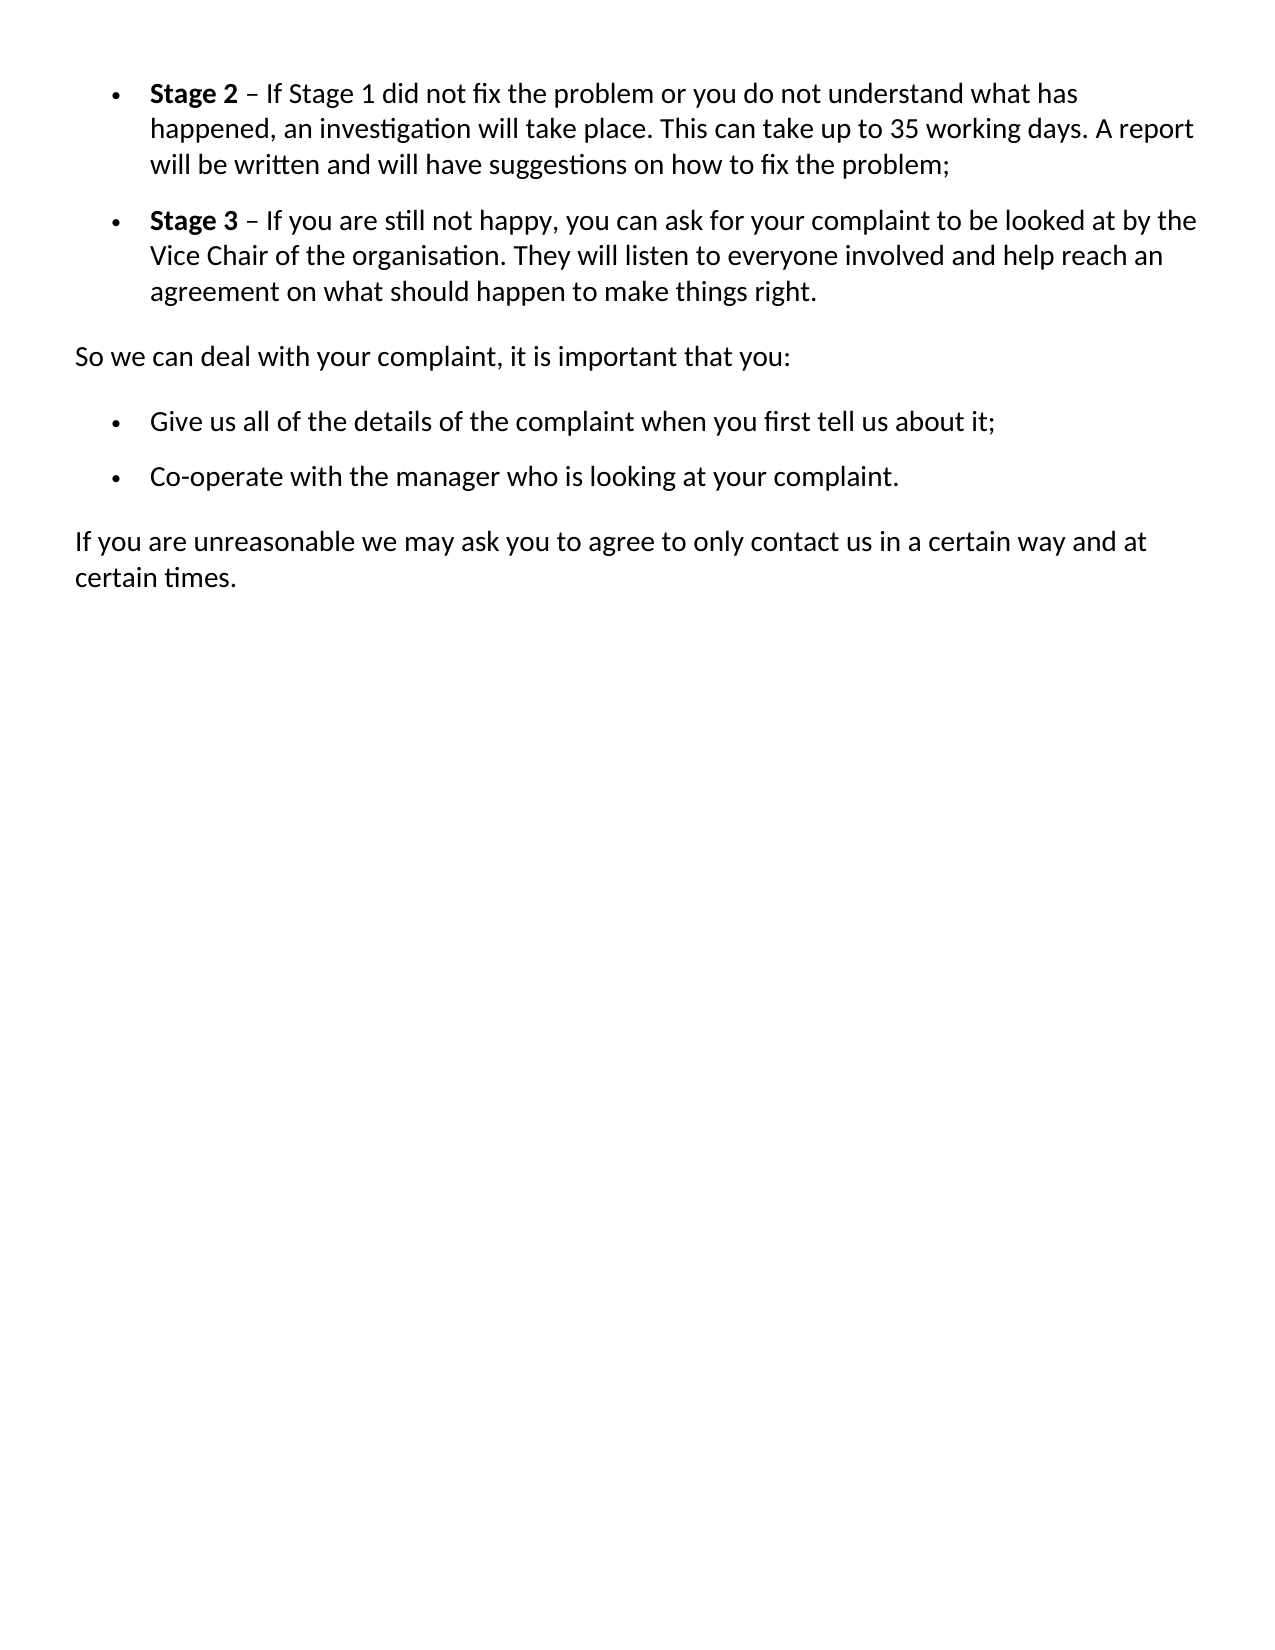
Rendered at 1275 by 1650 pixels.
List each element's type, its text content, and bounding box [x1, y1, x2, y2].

text So we can deal with your complaint, it is important that you: [75, 338, 1200, 373]
text If you are unreasonable we may ask you to agree to only contact us in a certain way and at certain times. [75, 523, 1200, 594]
list Give us all of the details of the complaint when you first tell us about it; [112, 403, 1200, 438]
list Co-operate with the manager who is looking at your complaint. [112, 458, 1200, 494]
list Stage 2 – If Stage 1 did not fix the problem or you do not understand what has happened, an investigation will take place. This can take up to 35 working days. A report will be written and will have suggestions on how to fix the problem; [112, 75, 1200, 182]
list Stage 3 – If you are still not happy, you can ask for your complaint to be looked at by the Vice Chair of the organisation. They will listen to everyone involved and help reach an agreement on what should happen to make things right. [112, 202, 1200, 309]
